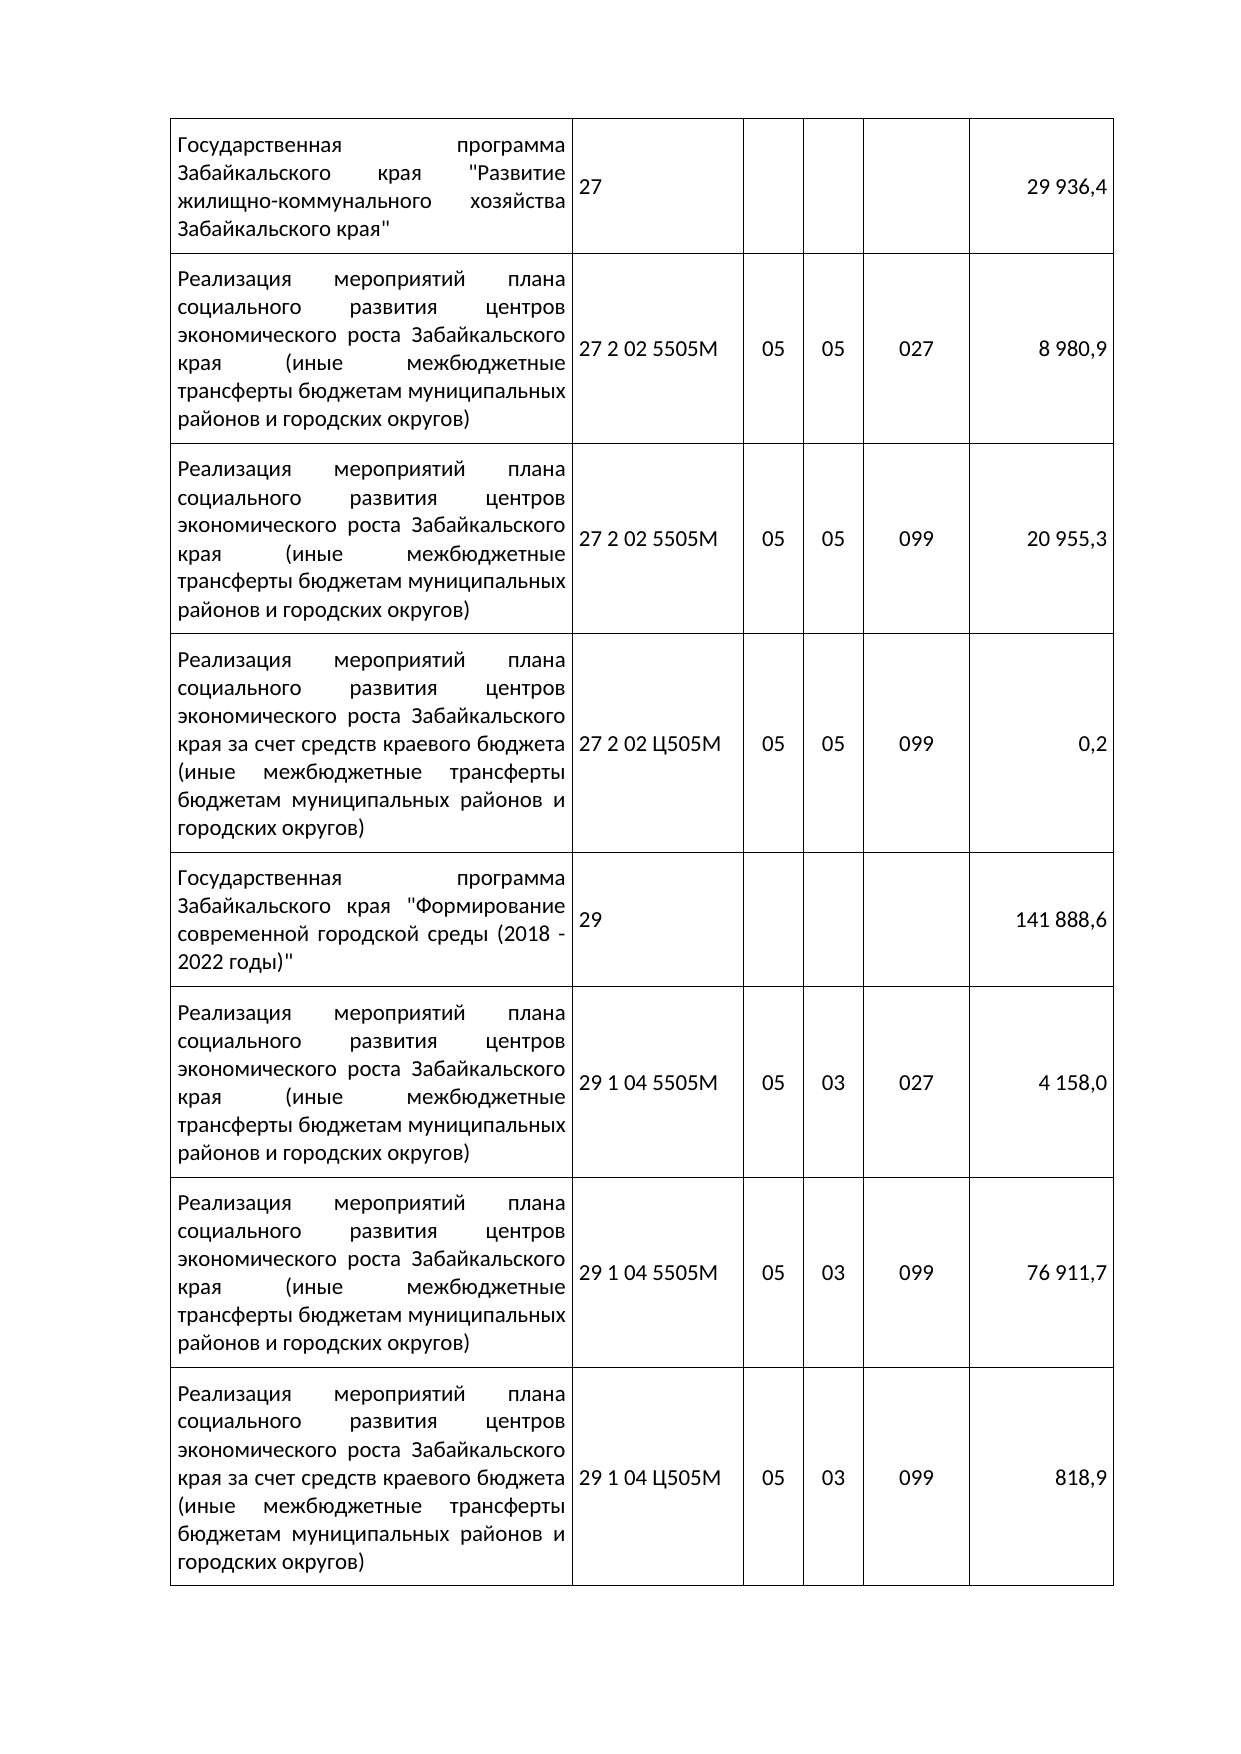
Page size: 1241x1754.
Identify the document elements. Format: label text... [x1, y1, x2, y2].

table_cell [744, 853, 803, 986]
table_cell 27 2 02 5505М [573, 254, 743, 443]
table_cell [744, 119, 803, 252]
table_cell [864, 119, 969, 252]
table_cell 05 [804, 634, 863, 852]
table_cell 099 [864, 634, 969, 852]
table_cell 29 [573, 853, 743, 986]
table_cell Реализация мероприятий плана социального развития центров экономического роста Забайкальского края за счет средств краевого бюджета (иные межбюджетные трансферты бюджетам муниципальных районов и городских округов) [171, 634, 572, 852]
table_cell 27 2 02 Ц505М [573, 634, 743, 852]
table_cell [864, 853, 969, 986]
table_cell 818,9 [970, 1368, 1113, 1585]
table_cell 05 [804, 254, 863, 443]
table_cell [804, 853, 863, 986]
table_cell Реализация мероприятий плана социального развития центров экономического роста Забайкальского края (иные межбюджетные трансферты бюджетам муниципальных районов и городских округов) [171, 254, 572, 443]
table_cell Реализация мероприятий плана социального развития центров экономического роста Забайкальского края (иные межбюджетные трансферты бюджетам муниципальных районов и городских округов) [171, 1178, 572, 1367]
table_cell 099 [864, 444, 969, 633]
table_cell 29 936,4 [970, 119, 1113, 252]
table_cell 29 1 04 5505М [573, 987, 743, 1177]
table_cell 0,2 [970, 634, 1113, 852]
table_cell 4 158,0 [970, 987, 1113, 1177]
table_cell 29 1 04 Ц505М [573, 1368, 743, 1585]
table_cell Государственная программа Забайкальского края "Развитие жилищно-коммунального хозяйства Забайкальского края" [171, 119, 572, 252]
table_cell 76 911,7 [970, 1178, 1113, 1367]
table_cell 099 [864, 1178, 969, 1367]
table_cell 27 [573, 119, 743, 252]
table_cell 20 955,3 [970, 444, 1113, 633]
table_cell 05 [744, 634, 803, 852]
table_cell 05 [744, 987, 803, 1177]
table_cell 8 980,9 [970, 254, 1113, 443]
table_cell 141 888,6 [970, 853, 1113, 986]
table_cell Реализация мероприятий плана социального развития центров экономического роста Забайкальского края (иные межбюджетные трансферты бюджетам муниципальных районов и городских округов) [171, 444, 572, 633]
table_cell 03 [804, 987, 863, 1177]
table_cell 05 [744, 1368, 803, 1585]
table_cell 027 [864, 987, 969, 1177]
table_cell 099 [864, 1368, 969, 1585]
table_cell 05 [804, 444, 863, 633]
table_cell 05 [744, 254, 803, 443]
table_cell Государственная программа Забайкальского края "Формирование современной городской среды (2018 - 2022 годы)" [171, 853, 572, 986]
table_cell 027 [864, 254, 969, 443]
table_cell 29 1 04 5505М [573, 1178, 743, 1367]
table_cell 03 [804, 1178, 863, 1367]
table_cell 05 [744, 1178, 803, 1367]
table_cell 05 [744, 444, 803, 633]
table_cell Реализация мероприятий плана социального развития центров экономического роста Забайкальского края (иные межбюджетные трансферты бюджетам муниципальных районов и городских округов) [171, 987, 572, 1177]
table_cell 27 2 02 5505М [573, 444, 743, 633]
table_cell 03 [804, 1368, 863, 1585]
table_cell [804, 119, 863, 252]
table_cell Реализация мероприятий плана социального развития центров экономического роста Забайкальского края за счет средств краевого бюджета (иные межбюджетные трансферты бюджетам муниципальных районов и городских округов) [171, 1368, 572, 1585]
